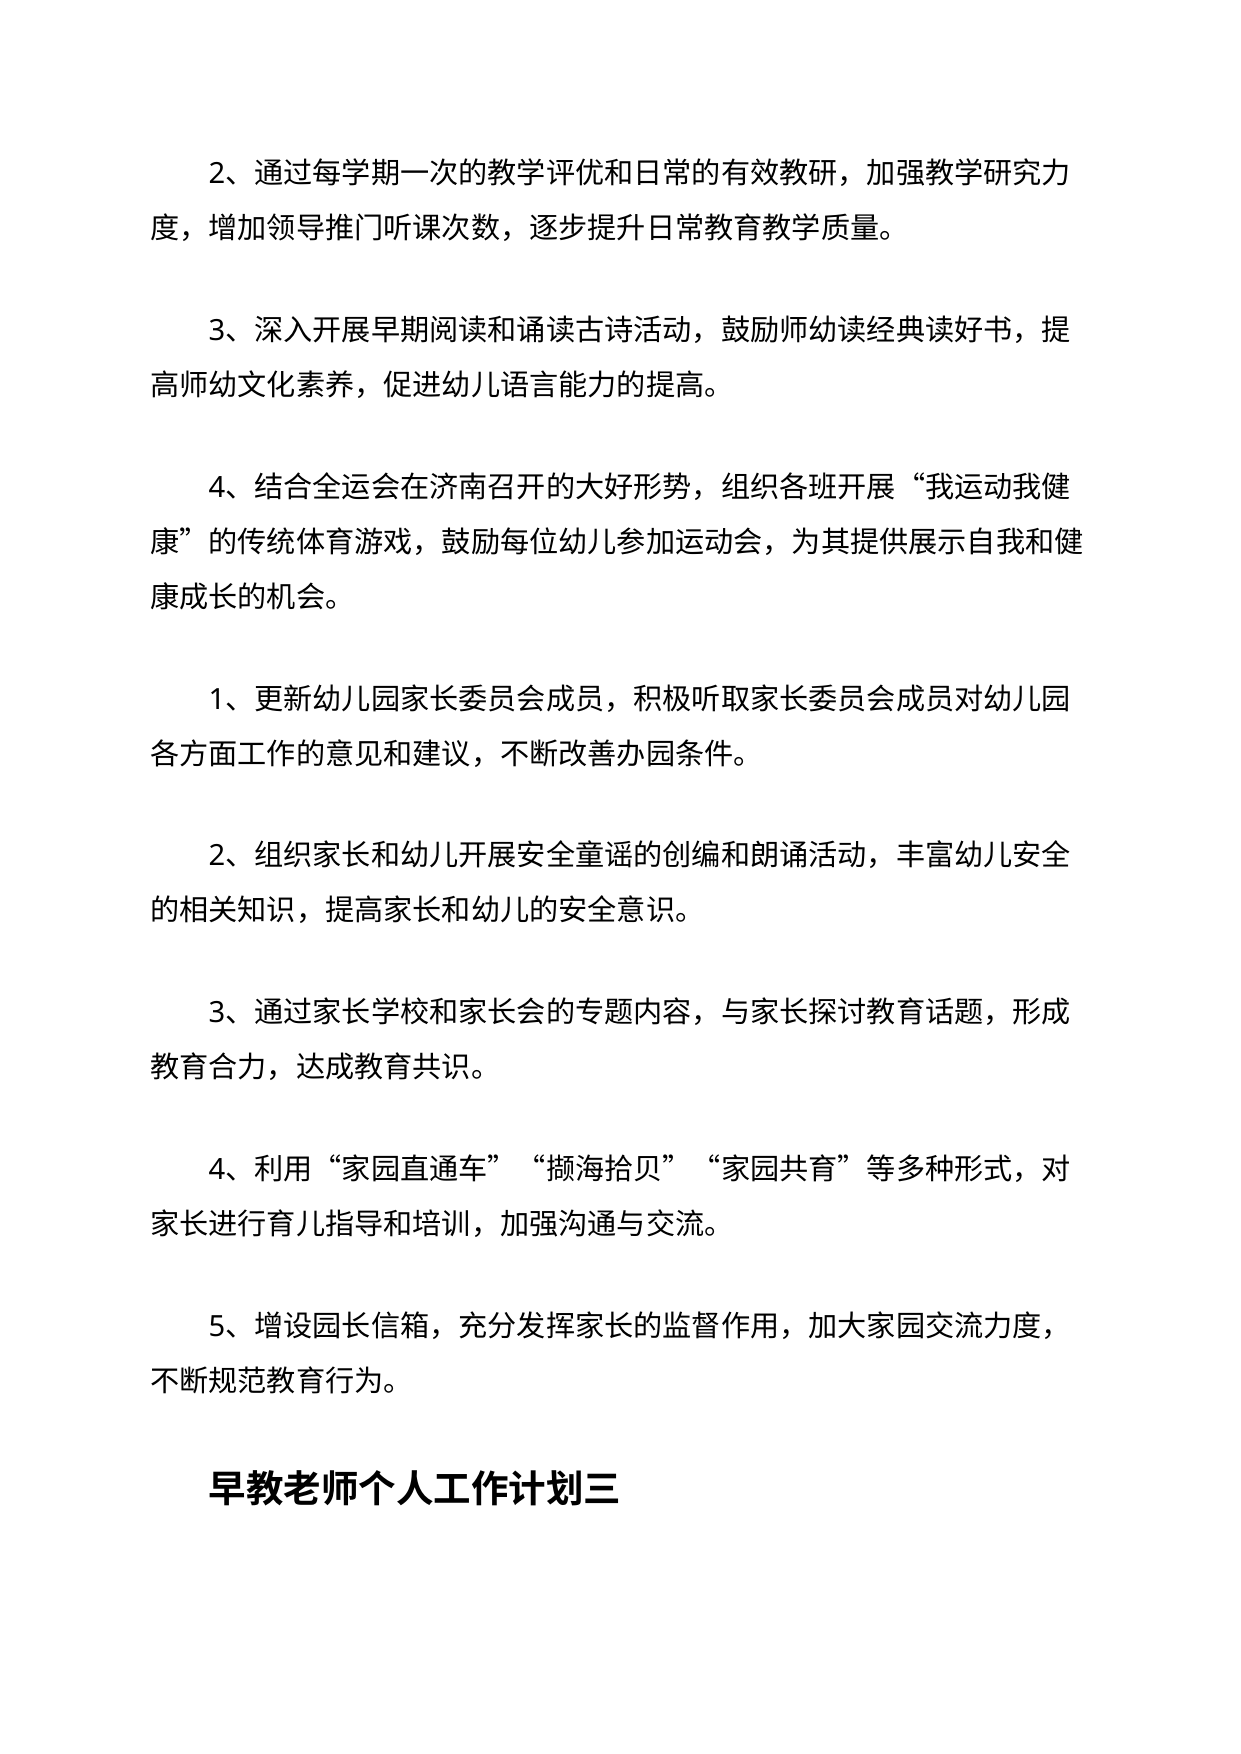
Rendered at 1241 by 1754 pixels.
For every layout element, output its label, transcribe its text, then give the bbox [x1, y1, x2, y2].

text 3、深入开展早期阅读和诵读古诗活动，鼓励师幼读经典读好书，提高师幼文化素养，促进幼儿语言能力的提高。 [150, 307, 1090, 404]
text 早教老师个人工作计划三 [150, 1459, 1090, 1513]
text 1、更新幼儿园家长委员会成员，积极听取家长委员会成员对幼儿园各方面工作的意见和建议，不断改善办园条件。 [150, 675, 1090, 772]
text 4、利用“家园直通车”“撷海拾贝”“家园共育”等多种形式，对家长进行育儿指导和培训，加强沟通与交流。 [150, 1146, 1090, 1243]
text 3、通过家长学校和家长会的专题内容，与家长探讨教育话题，形成教育合力，达成教育共识。 [150, 989, 1090, 1086]
text 5、增设园长信箱，充分发挥家长的监督作用，加大家园交流力度，不断规范教育行为。 [150, 1302, 1090, 1399]
text 4、结合全运会在济南召开的大好形势，组织各班开展“我运动我健康”的传统体育游戏，鼓励每位幼儿参加运动会，为其提供展示自我和健康成长的机会。 [150, 463, 1090, 616]
text 2、组织家长和幼儿开展安全童谣的创编和朗诵活动，丰富幼儿安全的相关知识，提高家长和幼儿的安全意识。 [150, 832, 1090, 929]
text 2、通过每学期一次的教学评优和日常的有效教研，加强教学研究力度，增加领导推门听课次数，逐步提升日常教育教学质量。 [150, 150, 1090, 247]
